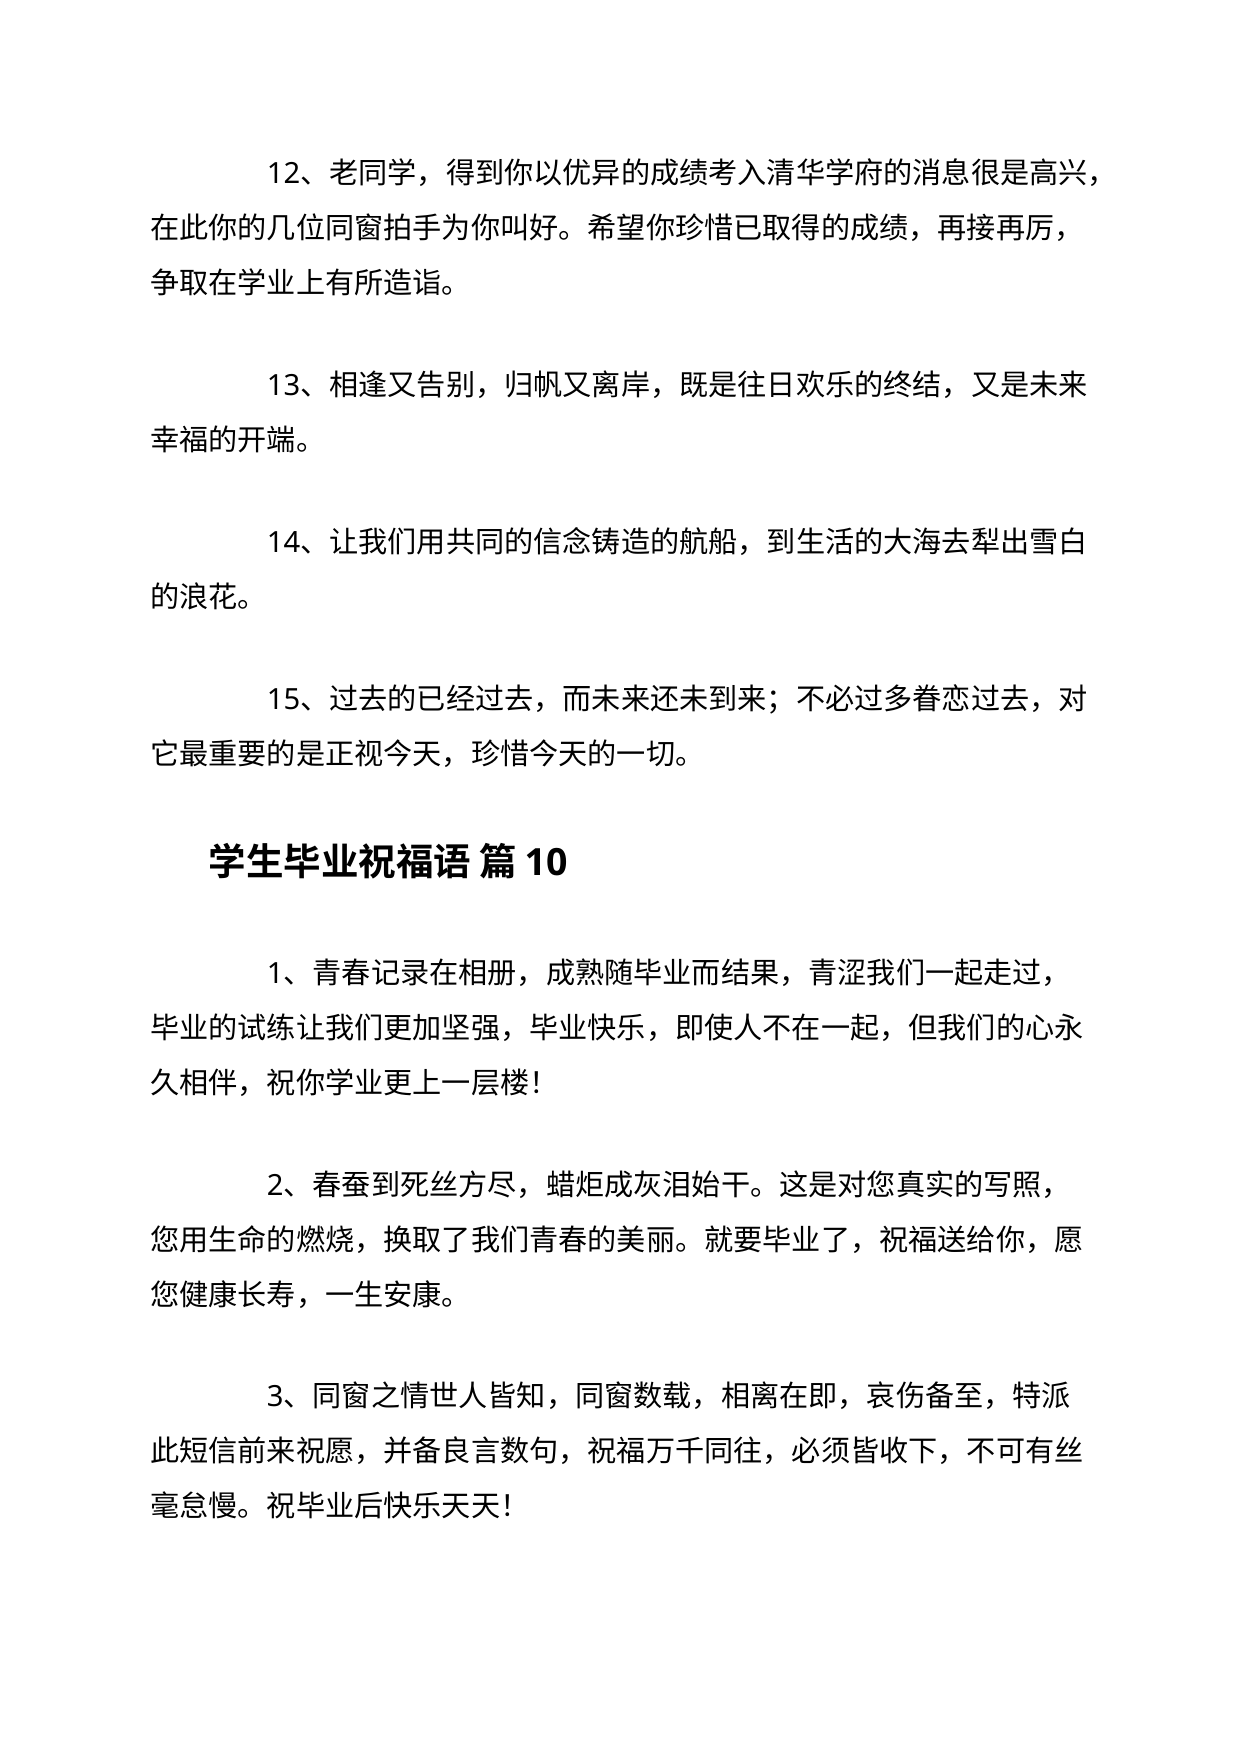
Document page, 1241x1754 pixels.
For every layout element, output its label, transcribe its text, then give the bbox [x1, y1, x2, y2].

text 1、青春记录在相册，成熟随毕业而结果，青涩我们一起走过，毕业的试练让我们更加坚强，毕业快乐，即使人不在一起，但我们的心永久相伴，祝你学业更上一层楼！ [150, 949, 1090, 1102]
text 2、春蚕到死丝方尽，蜡炬成灰泪始干。这是对您真实的写照，您用生命的燃烧，换取了我们青春的美丽。就要毕业了，祝福送给你，愿您健康长寿，一生安康。 [150, 1161, 1090, 1313]
text 14、让我们用共同的信念铸造的航船，到生活的大海去犁出雪白的浪花。 [150, 518, 1090, 616]
text 3、同窗之情世人皆知，同窗数载，相离在即，哀伤备至，特派此短信前来祝愿，并备良言数句，祝福万千同往，必须皆收下，不可有丝毫怠慢。祝毕业后快乐天天！ [150, 1373, 1090, 1525]
text 12、老同学，得到你以优异的成绩考入清华学府的消息很是高兴，在此你的几位同窗拍手为你叫好。希望你珍惜已取得的成绩，再接再厉，争取在学业上有所造诣。 [150, 150, 1090, 302]
text 学生毕业祝福语 篇10 [150, 832, 1090, 886]
text 13、相逢又告别，归帆又离岸，既是往日欢乐的终结，又是未来幸福的开端。 [150, 362, 1090, 459]
text 15、过去的已经过去，而未来还未到来；不必过多眷恋过去，对它最重要的是正视今天，珍惜今天的一切。 [150, 675, 1090, 772]
